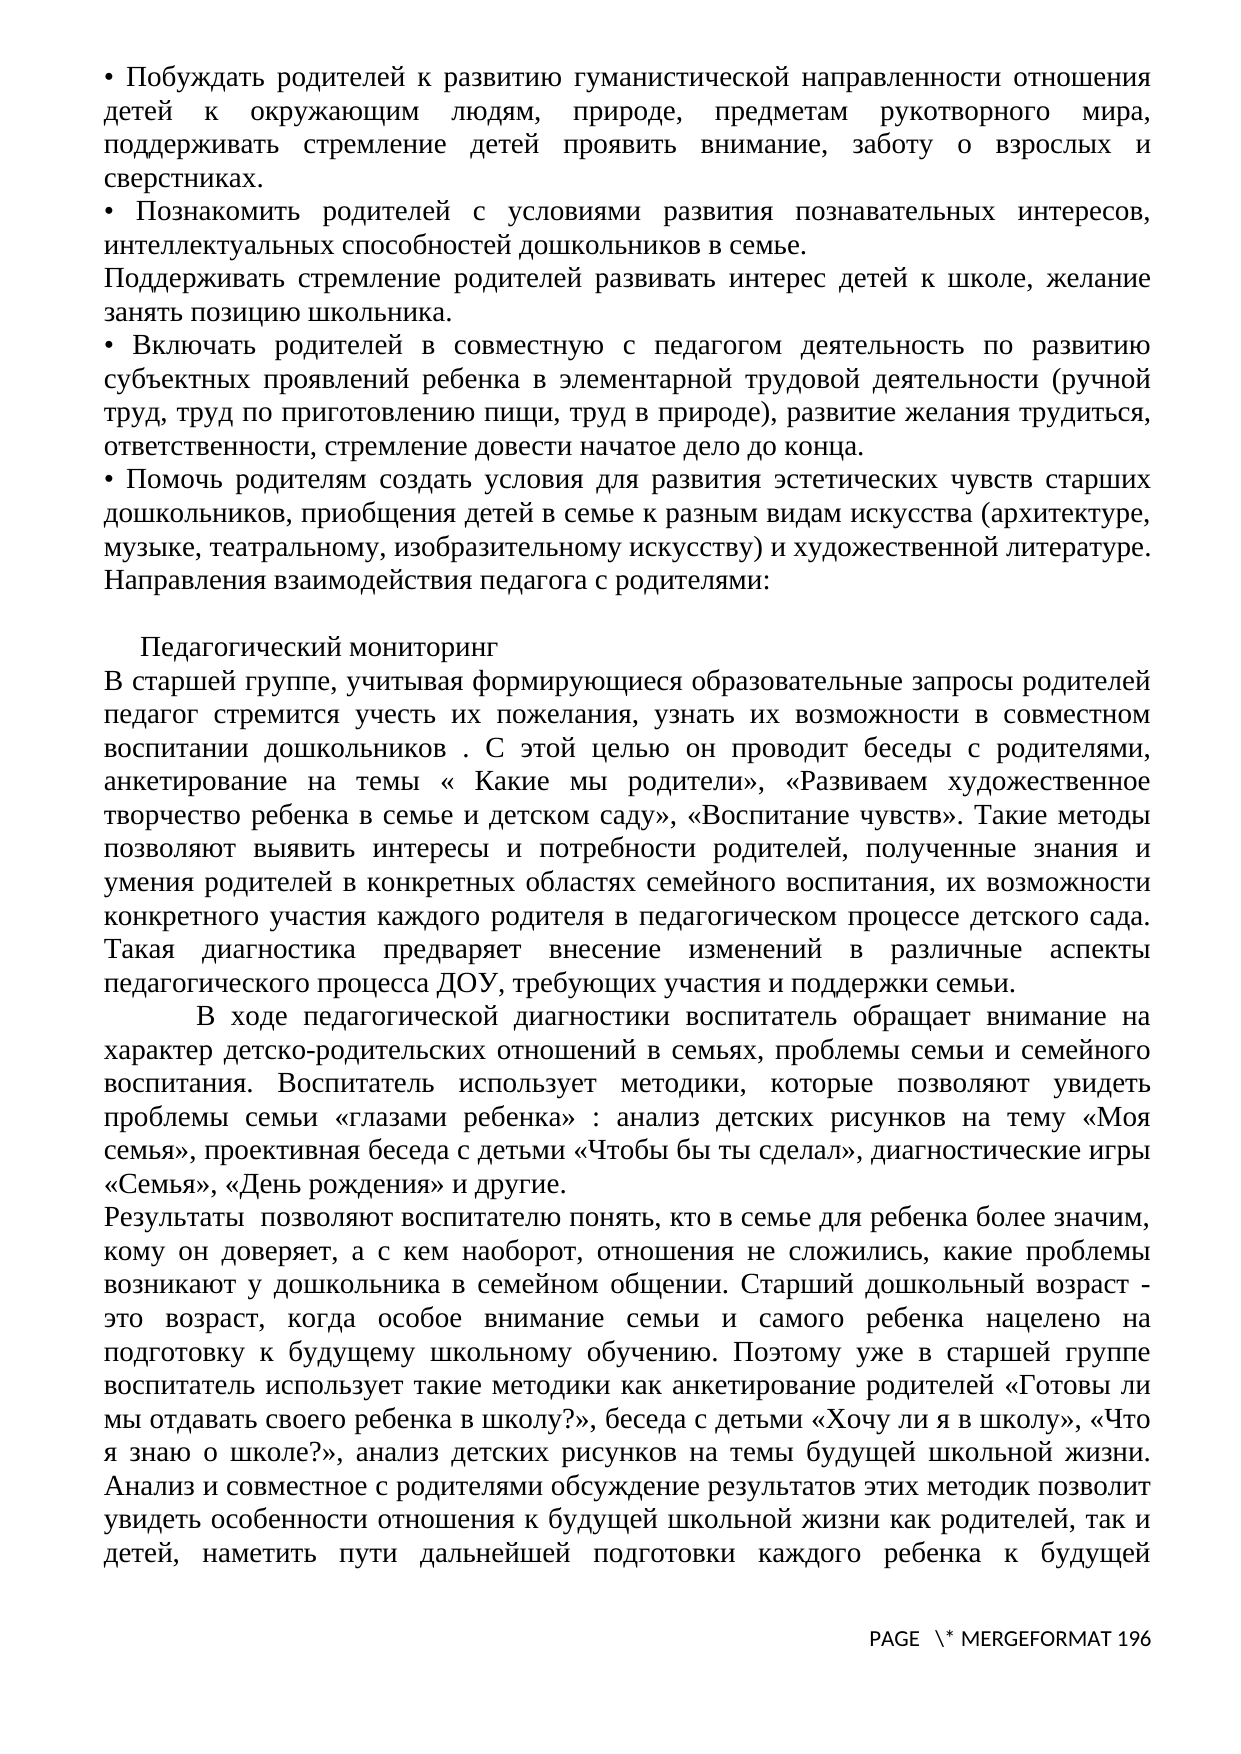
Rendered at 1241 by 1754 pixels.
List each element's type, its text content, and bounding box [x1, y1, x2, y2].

text • Включать родителей в совместную с педагогом деятельность по развитию субъектных проявлений ребенка в элементарной трудовой деятельности (ручной труд, труд по приготовлению пищи, труд в природе), развитие желания трудиться, ответственности, стремление довести начатое дело до конца. [103, 327, 1152, 462]
text • Помочь родителям создать условия для развития эстетических чувств старших дошкольников, приобщения детей в семье к разным видам искусства (архитектуре, музыке, театральному, изобразительному искусству) и художественной литературе. [103, 462, 1152, 562]
text Поддерживать стремление родителей развивать интерес детей к школе, желание занять позицию школьника. [103, 260, 1152, 327]
text • Побуждать родителей к развитию гуманистической направленности отношения детей к окружающим людям, природе, предметам рукотворного мира, поддерживать стремление детей проявить внимание, заботу о взрослых и сверстниках. [103, 59, 1152, 193]
text В старшей группе, учитывая формирующиеся образовательные запросы родителей педагог стремится учесть их пожелания, узнать их возможности в совместном воспитании дошкольников . С этой целью он проводит беседы с родителями, анкетирование на темы « Какие мы родители», «Развиваем художественное творчество ребенка в семье и детском саду», «Воспитание чувств». Такие методы позволяют выявить интересы и потребности родителей, полученные знания и умения родителей в конкретных областях семейного воспитания, их возможности конкретного участия каждого родителя в педагогическом процессе детского сада. Такая диагностика предваряет внесение изменений в различные аспекты педагогического процесса ДОУ, требующих участия и поддержки семьи. [103, 663, 1152, 998]
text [103, 1199, 1152, 1568]
text • Познакомить родителей с условиями развития познавательных интересов, интеллектуальных способностей дошкольников в семье. [103, 193, 1152, 260]
text Педагогический мониторинг [103, 629, 1152, 663]
text В ходе педагогической диагностики воспитатель обращает внимание на характер детско-родительских отношений в семьях, проблемы семьи и семейного воспитания. Воспитатель использует методики, которые позволяют увидеть проблемы семьи «глазами ребенка» : анализ детских рисунков на тему «Моя семья», проективная беседа с детьми «Чтобы бы ты сделал», диагностические игры «Семья», «День рождения» и другие. [103, 998, 1152, 1199]
text Направления взаимодействия педагога с родителями: [103, 562, 1152, 596]
